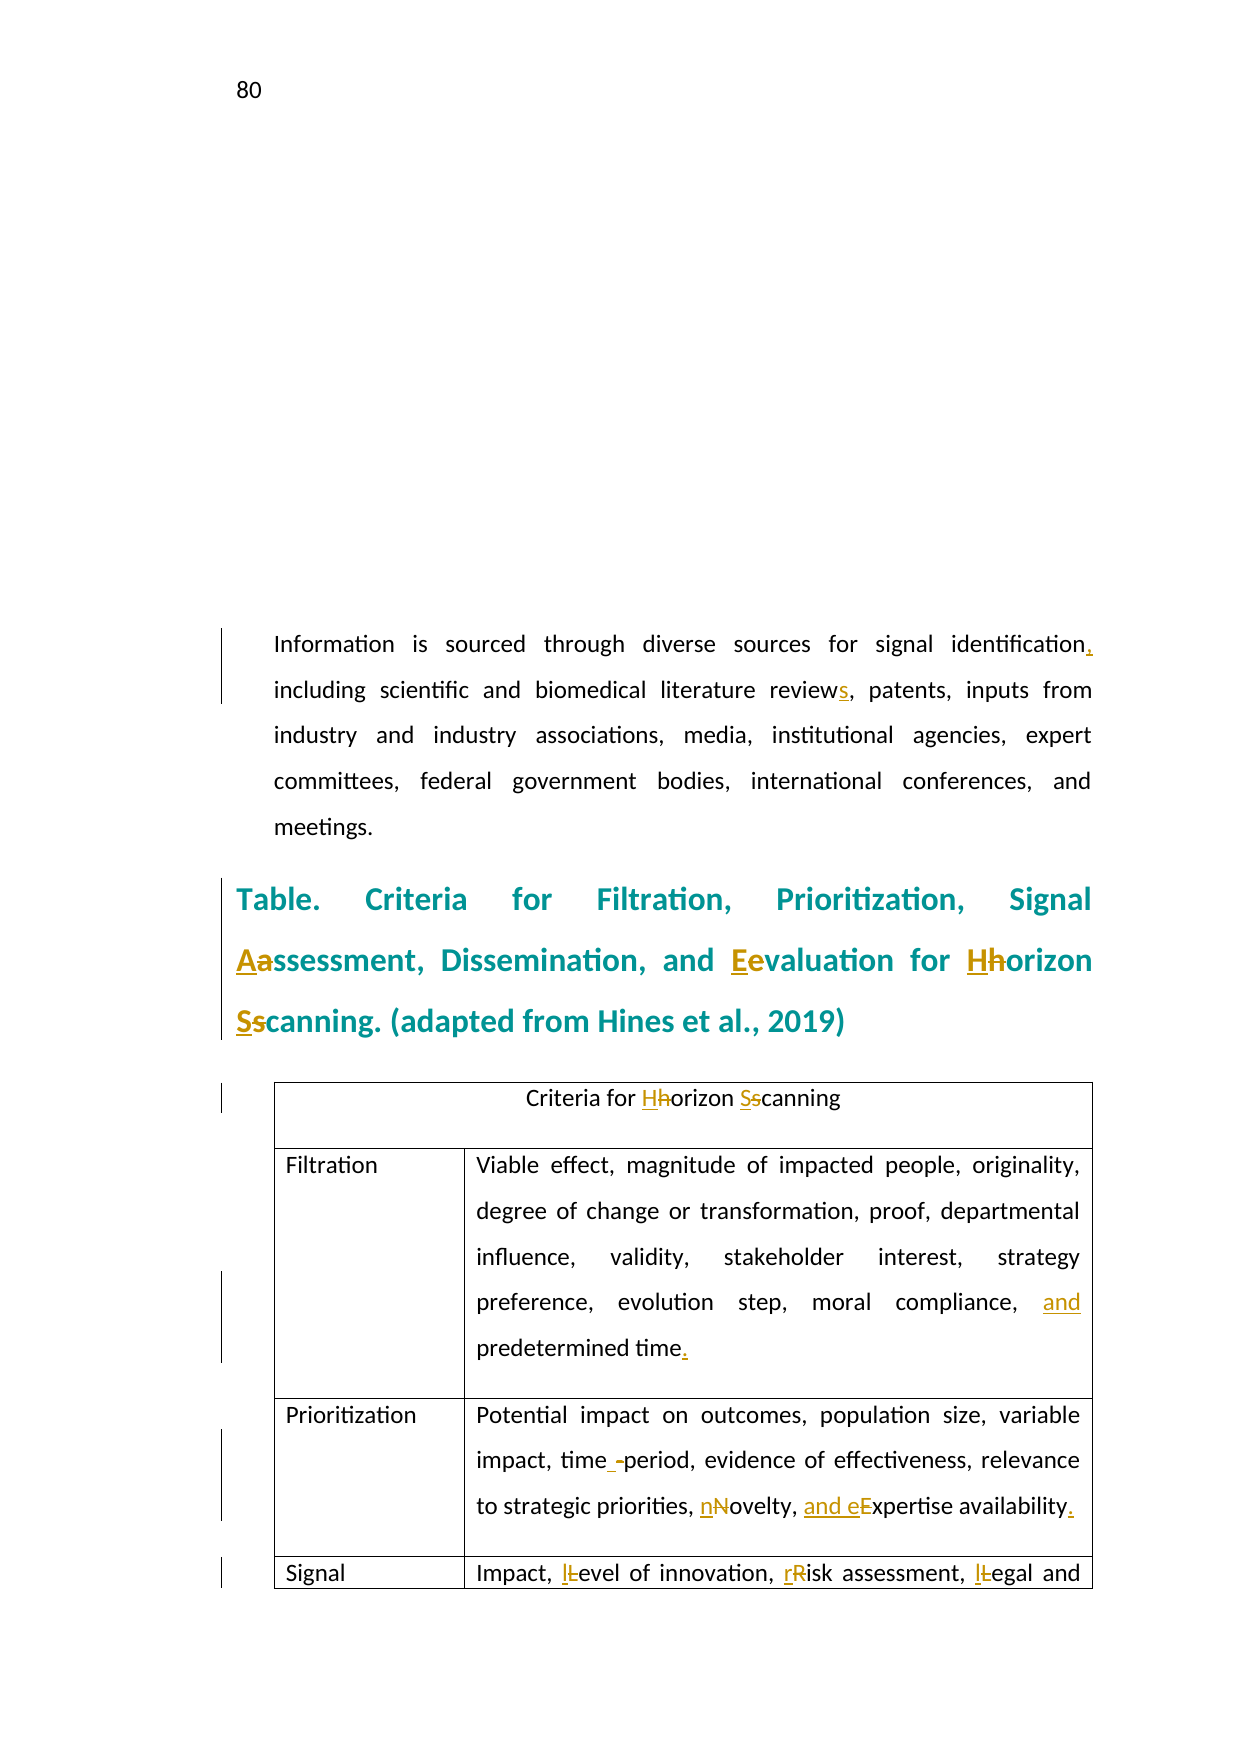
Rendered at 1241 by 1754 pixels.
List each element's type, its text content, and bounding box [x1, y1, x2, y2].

table_cell Signal assessment [275, 1557, 464, 1587]
table_header Criteria for orizon canning [275, 1083, 1092, 1148]
table_cell Impact, evel of innovation, isk assessment, egal and ethical issues, market barrier, takeholder perception, equired actions and impact time [465, 1557, 1092, 1587]
table_cell Viable effect, magnitude of impacted people, originality, degree of change or transformation, proof, departmental influence, validity, stakeholder interest, strategy preference, evolution step, moral compliance, predetermined time [465, 1149, 1092, 1398]
text Table. Criteria for Filtration, Prioritization, Signal ssessment, Dissemination, and valuation for orizon canning. (adapted from Hines et al., 2019) [236, 878, 1092, 1040]
text Information is sourced through diverse sources for signal identification including scientific and biomedical literature review, patents, inputs from industry and industry associations, media, institutional agencies, expert committees, federal government bodies, international conferences, and meetings. [274, 628, 1092, 842]
table_cell Potential impact on outcomes, population size, variable impact, timeperiod, evidence of effectiveness, relevance to strategic priorities, ovelty, xpertise availability [465, 1399, 1092, 1556]
table_cell Filtration [275, 1149, 464, 1398]
table_cell Prioritization [275, 1399, 464, 1556]
